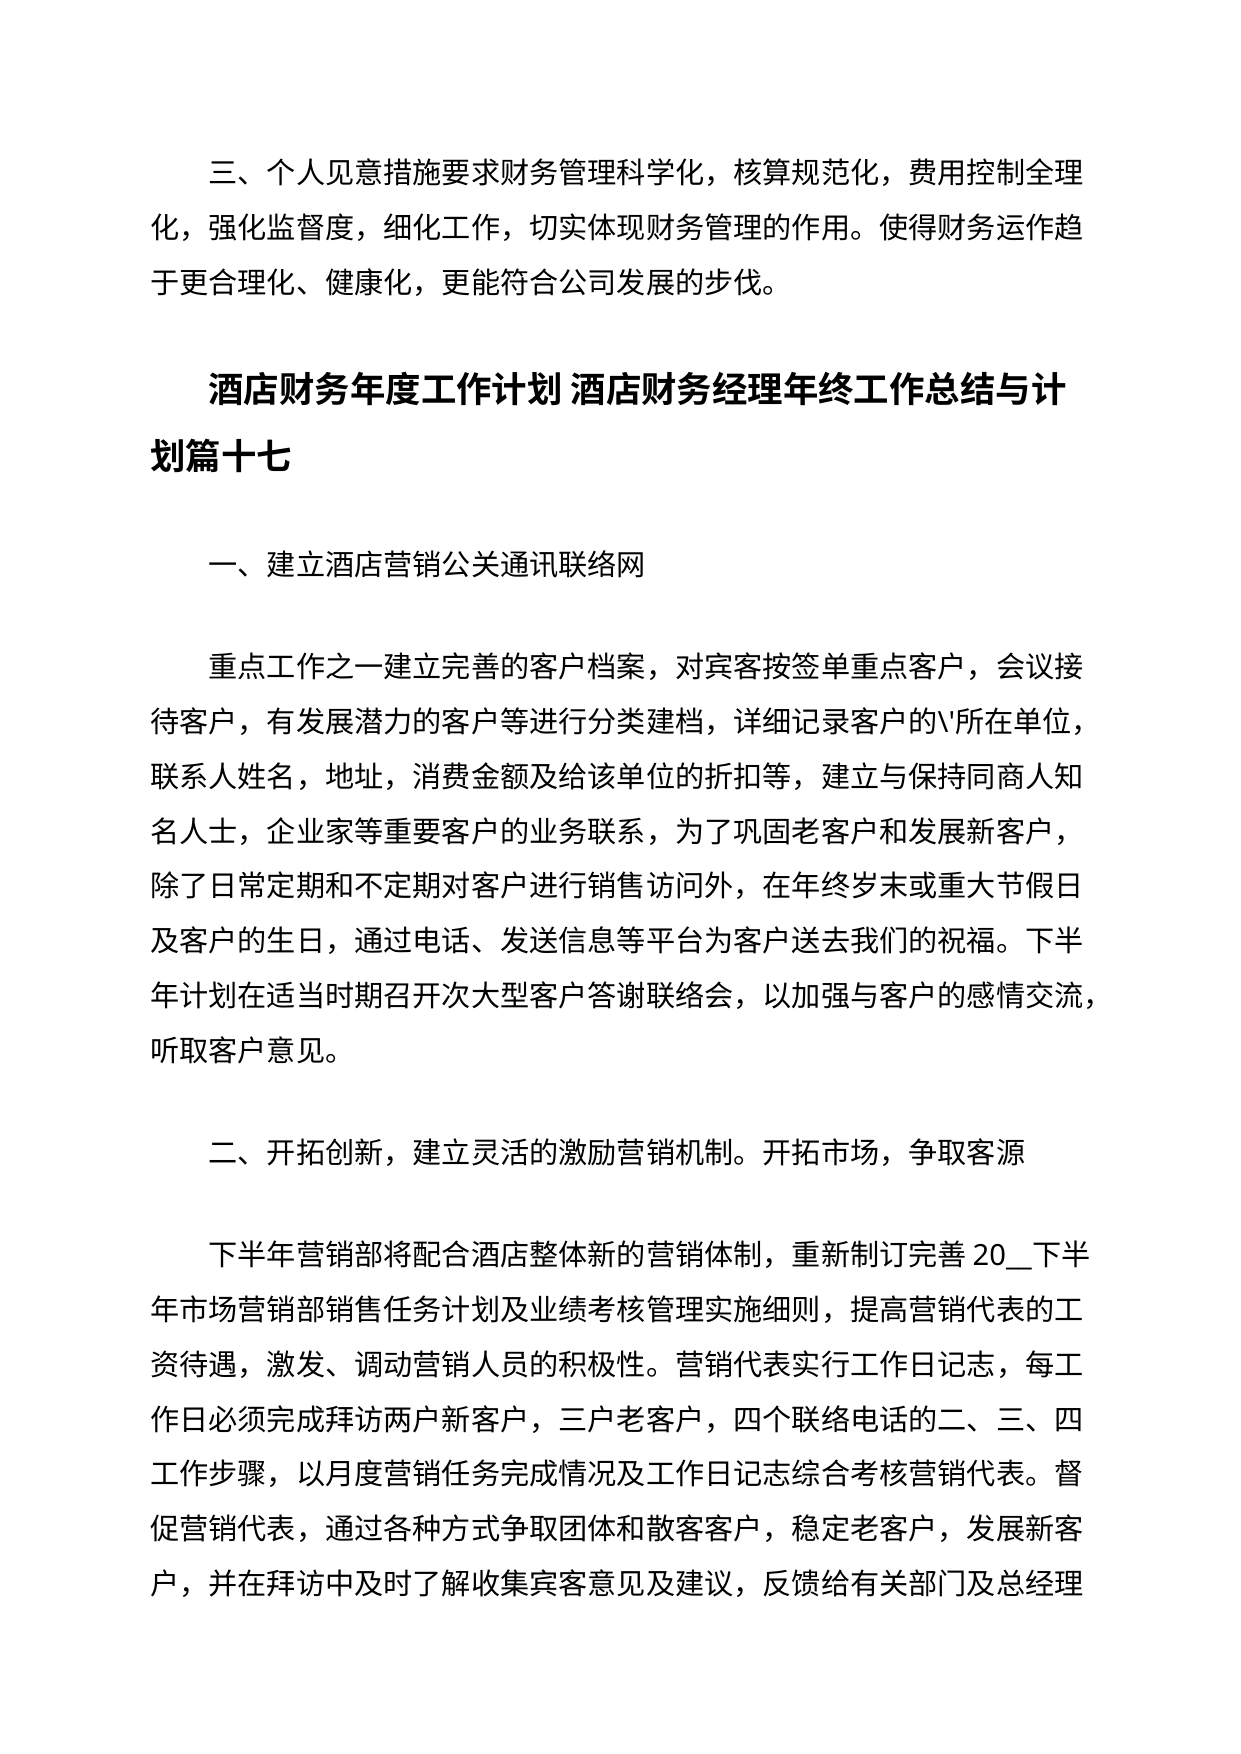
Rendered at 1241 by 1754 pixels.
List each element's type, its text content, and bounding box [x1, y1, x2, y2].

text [150, 1231, 1090, 1603]
text 一、建立酒店营销公关通讯联络网 [150, 542, 1090, 584]
text 酒店财务年度工作计划 酒店财务经理年终工作总结与计划篇十七 [150, 362, 1090, 479]
text 三、个人见意措施要求财务管理科学化，核算规范化，费用控制全理化，强化监督度，细化工作，切实体现财务管理的作用。使得财务运作趋于更合理化、健康化，更能符合公司发展的步伐。 [150, 150, 1090, 302]
text 重点工作之一建立完善的客户档案，对宾客按签单重点客户，会议接待客户，有发展潜力的客户等进行分类建档，详细记录客户的\'所在单位，联系人姓名，地址，消费金额及给该单位的折扣等，建立与保持同商人知名人士，企业家等重要客户的业务联系，为了巩固老客户和发展新客户，除了日常定期和不定期对客户进行销售访问外，在年终岁末或重大节假日及客户的生日，通过电话、发送信息等平台为客户送去我们的祝福。下半年计划在适当时期召开次大型客户答谢联络会，以加强与客户的感情交流，听取客户意见。 [150, 643, 1090, 1070]
text 二、开拓创新，建立灵活的激励营销机制。开拓市场，争取客源 [150, 1129, 1090, 1172]
